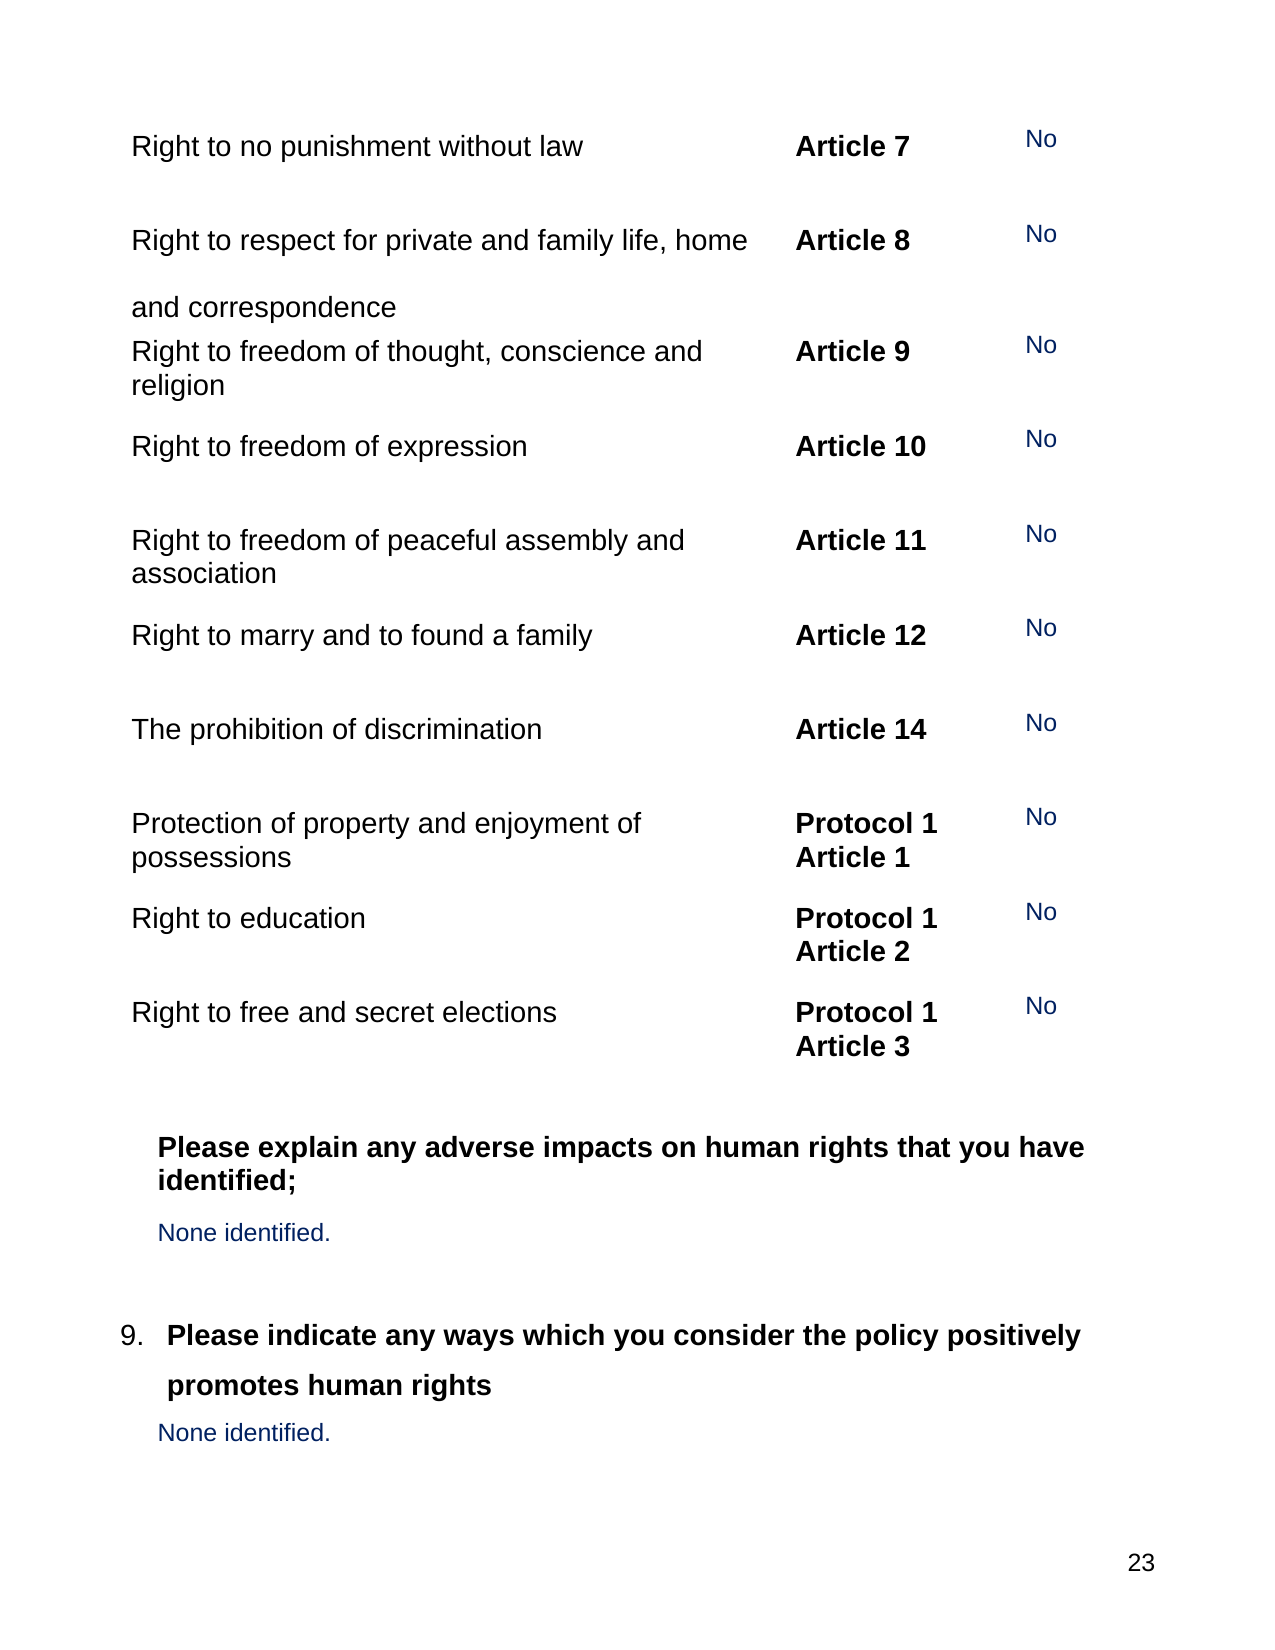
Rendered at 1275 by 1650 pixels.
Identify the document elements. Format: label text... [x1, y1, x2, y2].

table_cell Protocol 1 Article 1 [766, 796, 973, 891]
text Please explain any adverse impacts on human rights that you have identified; [157, 1130, 1155, 1197]
table_cell No [973, 891, 1109, 985]
table_cell Right to freedom of expression [120, 418, 766, 513]
text None identified. [157, 1218, 1155, 1246]
table_cell No [973, 702, 1109, 796]
table_cell No [973, 796, 1109, 891]
table_cell Protocol 1 Article 3 [766, 985, 973, 1079]
table_cell Article 11 [766, 513, 973, 607]
table_cell No [973, 213, 1109, 324]
table_cell Article 7 [766, 118, 973, 213]
table_cell Article 9 [766, 324, 973, 418]
text None identified. [157, 1418, 1155, 1447]
table_cell The prohibition of discrimination [120, 702, 766, 796]
table_cell Protocol 1 Article 2 [766, 891, 973, 985]
table_cell No [973, 118, 1109, 213]
text 9. Please indicate any ways which you consider the policy positively promotes human rights [120, 1318, 1155, 1401]
table_cell No [973, 985, 1109, 1079]
table_cell Right to no punishment without law [120, 118, 766, 213]
table_cell Right to education [120, 891, 766, 985]
table_cell Right to marry and to found a family [120, 607, 766, 702]
table_cell No [973, 513, 1109, 607]
table_cell No [973, 418, 1109, 513]
table_cell Right to free and secret elections [120, 985, 766, 1079]
table_cell Right to respect for private and family life, home and correspondence [120, 213, 766, 324]
table_cell Article 10 [766, 418, 973, 513]
table_cell Article 12 [766, 607, 973, 702]
table_cell No [973, 324, 1109, 418]
table_cell Protection of property and enjoyment of possessions [120, 796, 766, 891]
table_cell No [973, 607, 1109, 702]
table_cell Right to freedom of thought, conscience and religion [120, 324, 766, 418]
table_cell Article 14 [766, 702, 973, 796]
table_cell Right to freedom of peaceful assembly and association [120, 513, 766, 607]
table_cell Article 8 [766, 213, 973, 324]
